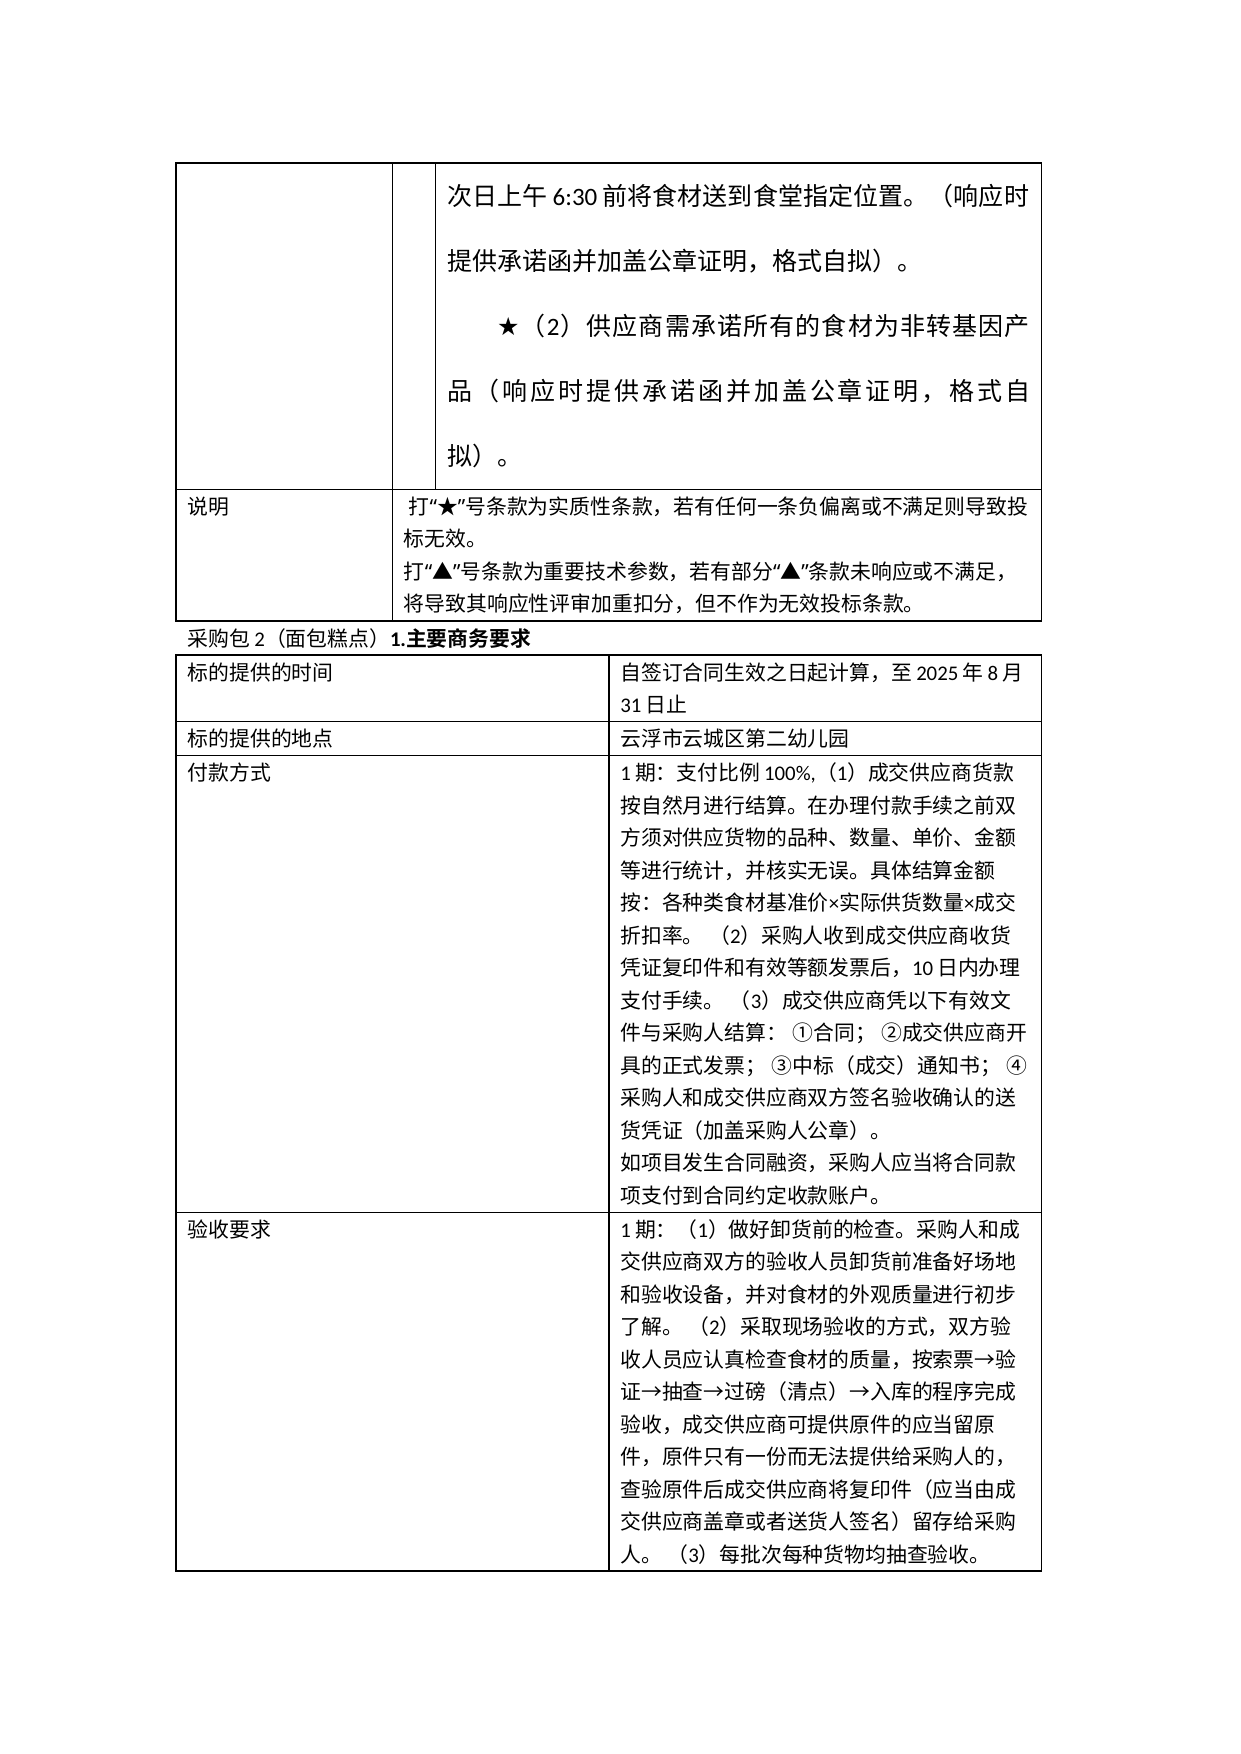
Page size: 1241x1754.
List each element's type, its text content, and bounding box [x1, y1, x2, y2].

table_cell 付款方式 [177, 756, 608, 1211]
table_cell 说明 [177, 490, 392, 620]
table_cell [436, 164, 1041, 488]
table_header 自签订合同生效之日起计算，至2025年8月31日止 [610, 656, 1041, 721]
table_header 标的提供的时间 [177, 656, 608, 721]
table_cell 云浮市云城区第二幼儿园 [610, 722, 1041, 755]
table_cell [610, 1213, 1041, 1570]
text 采购包2（面包糕点）1.主要商务要求 [187, 622, 1053, 654]
table_cell 验收要求 [177, 1213, 608, 1570]
table_cell 3 [393, 164, 435, 488]
table_cell ★ [177, 164, 392, 488]
table_cell 1期：支付比例100%,（1）成交供应商货款按自然月进行结算。在办理付款手续之前双方须对供应货物的品种、数量、单价、金额等进行统计，并核实无误。具体结算金额按：各种类食材基准价×实际供货数量×成交折扣率。 （2）采购人收到成交供应商收货凭证复印件和有效等额发票后，10日内办理支付手续。 （3）成交供应商凭以下有效文件与采购人结算： ①合同； ②成交供应商开具的正式发票； ③中标（成交）通知书； ④采购人和成交供应商双方签名验收确认的送货凭证（加盖采购人公章）。 如项目发生合同融资，采购人应当将合同款项支付到合同约定收款账户。 [610, 756, 1041, 1211]
table_cell 标的提供的地点 [177, 722, 608, 755]
table_cell 打“★”号条款为实质性条款，若有任何一条负偏离或不满足则导致投标无效。 打“▲”号条款为重要技术参数，若有部分“▲”条款未响应或不满足，将导致其响应性评审加重扣分，但不作为无效投标条款。 [393, 490, 1041, 620]
